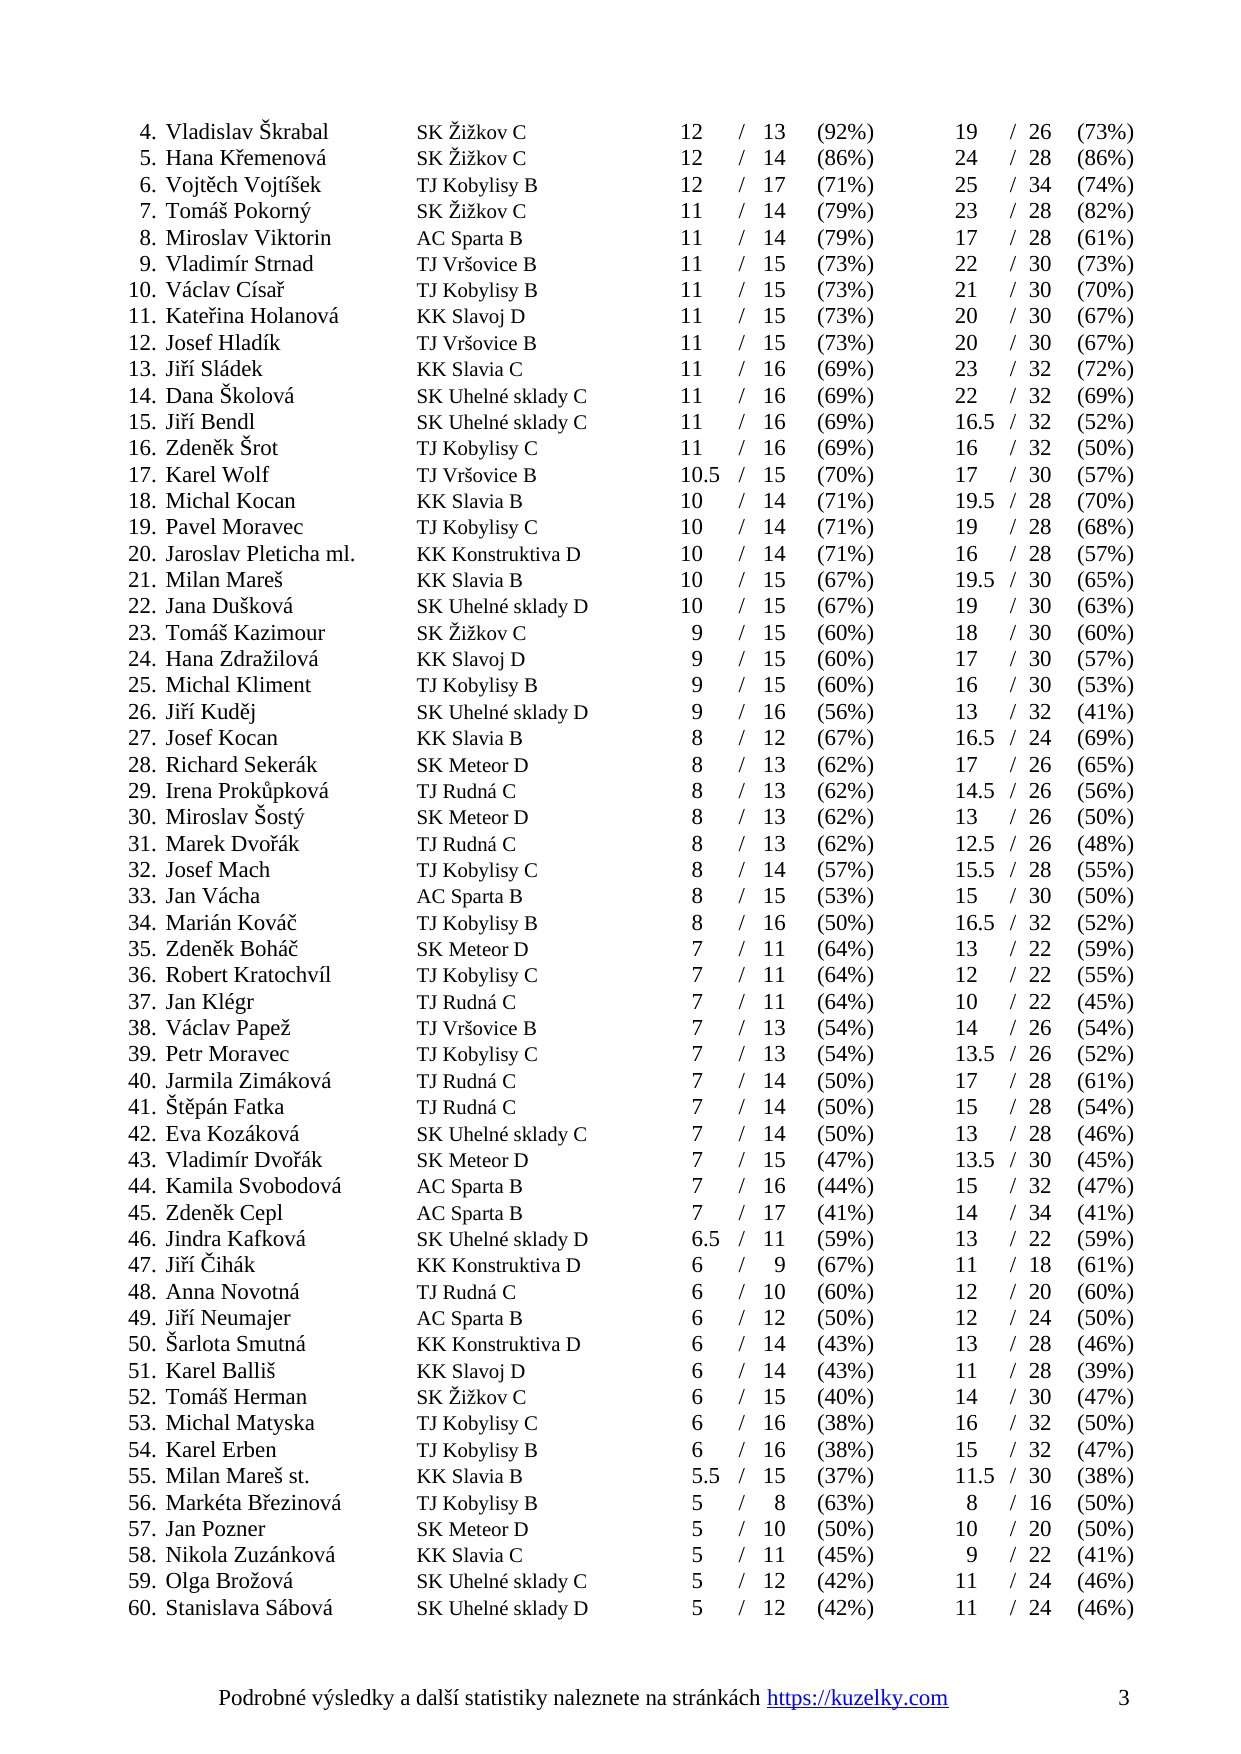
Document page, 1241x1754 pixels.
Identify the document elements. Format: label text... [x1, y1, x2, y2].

text 25. Michal Kliment TJ Kobylisy B 9 / 15 (60%) 16 / 30 (53%) [106, 672, 1134, 698]
text 9. Vladimír Strnad TJ Vršovice B 11 / 15 (73%) 22 / 30 (73%) [106, 250, 1134, 276]
text 34. Marián Kováč TJ Kobylisy B 8 / 16 (50%) 16.5 / 32 (52%) [106, 909, 1134, 935]
text 54. Karel Erben TJ Kobylisy B 6 / 16 (38%) 15 / 32 (47%) [106, 1436, 1134, 1462]
text 17. Karel Wolf TJ Vršovice B 10.5 / 15 (70%) 17 / 30 (57%) [106, 461, 1134, 487]
text 13. Jiří Sládek KK Slavia C 11 / 16 (69%) 23 / 32 (72%) [106, 355, 1134, 382]
text 16. Zdeněk Šrot TJ Kobylisy C 11 / 16 (69%) 16 / 32 (50%) [106, 434, 1134, 461]
text 59. Olga Brožová SK Uhelné sklady C 5 / 12 (42%) 11 / 24 (46%) [106, 1568, 1134, 1594]
text 39. Petr Moravec TJ Kobylisy C 7 / 13 (54%) 13.5 / 26 (52%) [106, 1041, 1134, 1067]
text 52. Tomáš Herman SK Žižkov C 6 / 15 (40%) 14 / 30 (47%) [106, 1383, 1134, 1409]
text 32. Josef Mach TJ Kobylisy C 8 / 14 (57%) 15.5 / 28 (55%) [106, 856, 1134, 882]
text 37. Jan Klégr TJ Rudná C 7 / 11 (64%) 10 / 22 (45%) [106, 988, 1134, 1014]
text 27. Josef Kocan KK Slavia B 8 / 12 (67%) 16.5 / 24 (69%) [106, 724, 1134, 751]
text 36. Robert Kratochvíl TJ Kobylisy C 7 / 11 (64%) 12 / 22 (55%) [106, 961, 1134, 988]
text 15. Jiří Bendl SK Uhelné sklady C 11 / 16 (69%) 16.5 / 32 (52%) [106, 408, 1134, 434]
text 56. Markéta Březinová TJ Kobylisy B 5 / 8 (63%) 8 / 16 (50%) [106, 1488, 1134, 1515]
text 55. Milan Mareš st. KK Slavia B 5.5 / 15 (37%) 11.5 / 30 (38%) [106, 1462, 1134, 1488]
text 51. Karel Balliš KK Slavoj D 6 / 14 (43%) 11 / 28 (39%) [106, 1357, 1134, 1383]
text 46. Jindra Kafková SK Uhelné sklady D 6.5 / 11 (59%) 13 / 22 (59%) [106, 1225, 1134, 1251]
text 38. Václav Papež TJ Vršovice B 7 / 13 (54%) 14 / 26 (54%) [106, 1014, 1134, 1041]
text 58. Nikola Zuzánková KK Slavia C 5 / 11 (45%) 9 / 22 (41%) [106, 1541, 1134, 1568]
text 22. Jana Dušková SK Uhelné sklady D 10 / 15 (67%) 19 / 30 (63%) [106, 592, 1134, 619]
text 30. Miroslav Šostý SK Meteor D 8 / 13 (62%) 13 / 26 (50%) [106, 803, 1134, 830]
text 31. Marek Dvořák TJ Rudná C 8 / 13 (62%) 12.5 / 26 (48%) [106, 830, 1134, 856]
text 40. Jarmila Zimáková TJ Rudná C 7 / 14 (50%) 17 / 28 (61%) [106, 1067, 1134, 1093]
text 26. Jiří Kuděj SK Uhelné sklady D 9 / 16 (56%) 13 / 32 (41%) [106, 698, 1134, 724]
text 14. Dana Školová SK Uhelné sklady C 11 / 16 (69%) 22 / 32 (69%) [106, 382, 1134, 408]
text 6. Vojtěch Vojtíšek TJ Kobylisy B 12 / 17 (71%) 25 / 34 (74%) [106, 171, 1134, 197]
text 35. Zdeněk Boháč SK Meteor D 7 / 11 (64%) 13 / 22 (59%) [106, 935, 1134, 961]
text 33. Jan Vácha AC Sparta B 8 / 15 (53%) 15 / 30 (50%) [106, 882, 1134, 909]
text 42. Eva Kozáková SK Uhelné sklady C 7 / 14 (50%) 13 / 28 (46%) [106, 1119, 1134, 1146]
text 23. Tomáš Kazimour SK Žižkov C 9 / 15 (60%) 18 / 30 (60%) [106, 619, 1134, 645]
text 43. Vladimír Dvořák SK Meteor D 7 / 15 (47%) 13.5 / 30 (45%) [106, 1146, 1134, 1172]
text 11. Kateřina Holanová KK Slavoj D 11 / 15 (73%) 20 / 30 (67%) [106, 303, 1134, 329]
text 44. Kamila Svobodová AC Sparta B 7 / 16 (44%) 15 / 32 (47%) [106, 1172, 1134, 1199]
text 49. Jiří Neumajer AC Sparta B 6 / 12 (50%) 12 / 24 (50%) [106, 1304, 1134, 1330]
text 7. Tomáš Pokorný SK Žižkov C 11 / 14 (79%) 23 / 28 (82%) [106, 197, 1134, 223]
text 20. Jaroslav Pleticha ml. KK Konstruktiva D 10 / 14 (71%) 16 / 28 (57%) [106, 540, 1134, 566]
text 29. Irena Prokůpková TJ Rudná C 8 / 13 (62%) 14.5 / 26 (56%) [106, 777, 1134, 803]
text 60. Stanislava Sábová SK Uhelné sklady D 5 / 12 (42%) 11 / 24 (46%) [106, 1594, 1134, 1620]
text 18. Michal Kocan KK Slavia B 10 / 14 (71%) 19.5 / 28 (70%) [106, 487, 1134, 513]
text 19. Pavel Moravec TJ Kobylisy C 10 / 14 (71%) 19 / 28 (68%) [106, 513, 1134, 540]
text 47. Jiří Čihák KK Konstruktiva D 6 / 9 (67%) 11 / 18 (61%) [106, 1251, 1134, 1278]
text 53. Michal Matyska TJ Kobylisy C 6 / 16 (38%) 16 / 32 (50%) [106, 1409, 1134, 1436]
text 41. Štěpán Fatka TJ Rudná C 7 / 14 (50%) 15 / 28 (54%) [106, 1093, 1134, 1119]
text 21. Milan Mareš KK Slavia B 10 / 15 (67%) 19.5 / 30 (65%) [106, 566, 1134, 592]
text 5. Hana Křemenová SK Žižkov C 12 / 14 (86%) 24 / 28 (86%) [106, 144, 1134, 171]
text 28. Richard Sekerák SK Meteor D 8 / 13 (62%) 17 / 26 (65%) [106, 751, 1134, 777]
text 45. Zdeněk Cepl AC Sparta B 7 / 17 (41%) 14 / 34 (41%) [106, 1199, 1134, 1225]
text 8. Miroslav Viktorin AC Sparta B 11 / 14 (79%) 17 / 28 (61%) [106, 223, 1134, 250]
text 57. Jan Pozner SK Meteor D 5 / 10 (50%) 10 / 20 (50%) [106, 1515, 1134, 1541]
text 24. Hana Zdražilová KK Slavoj D 9 / 15 (60%) 17 / 30 (57%) [106, 645, 1134, 672]
text 12. Josef Hladík TJ Vršovice B 11 / 15 (73%) 20 / 30 (67%) [106, 329, 1134, 355]
text 48. Anna Novotná TJ Rudná C 6 / 10 (60%) 12 / 20 (60%) [106, 1278, 1134, 1304]
text 10. Václav Císař TJ Kobylisy B 11 / 15 (73%) 21 / 30 (70%) [106, 276, 1134, 303]
text 50. Šarlota Smutná KK Konstruktiva D 6 / 14 (43%) 13 / 28 (46%) [106, 1330, 1134, 1357]
text 4. Vladislav Škrabal SK Žižkov C 12 / 13 (92%) 19 / 26 (73%) [106, 118, 1134, 144]
